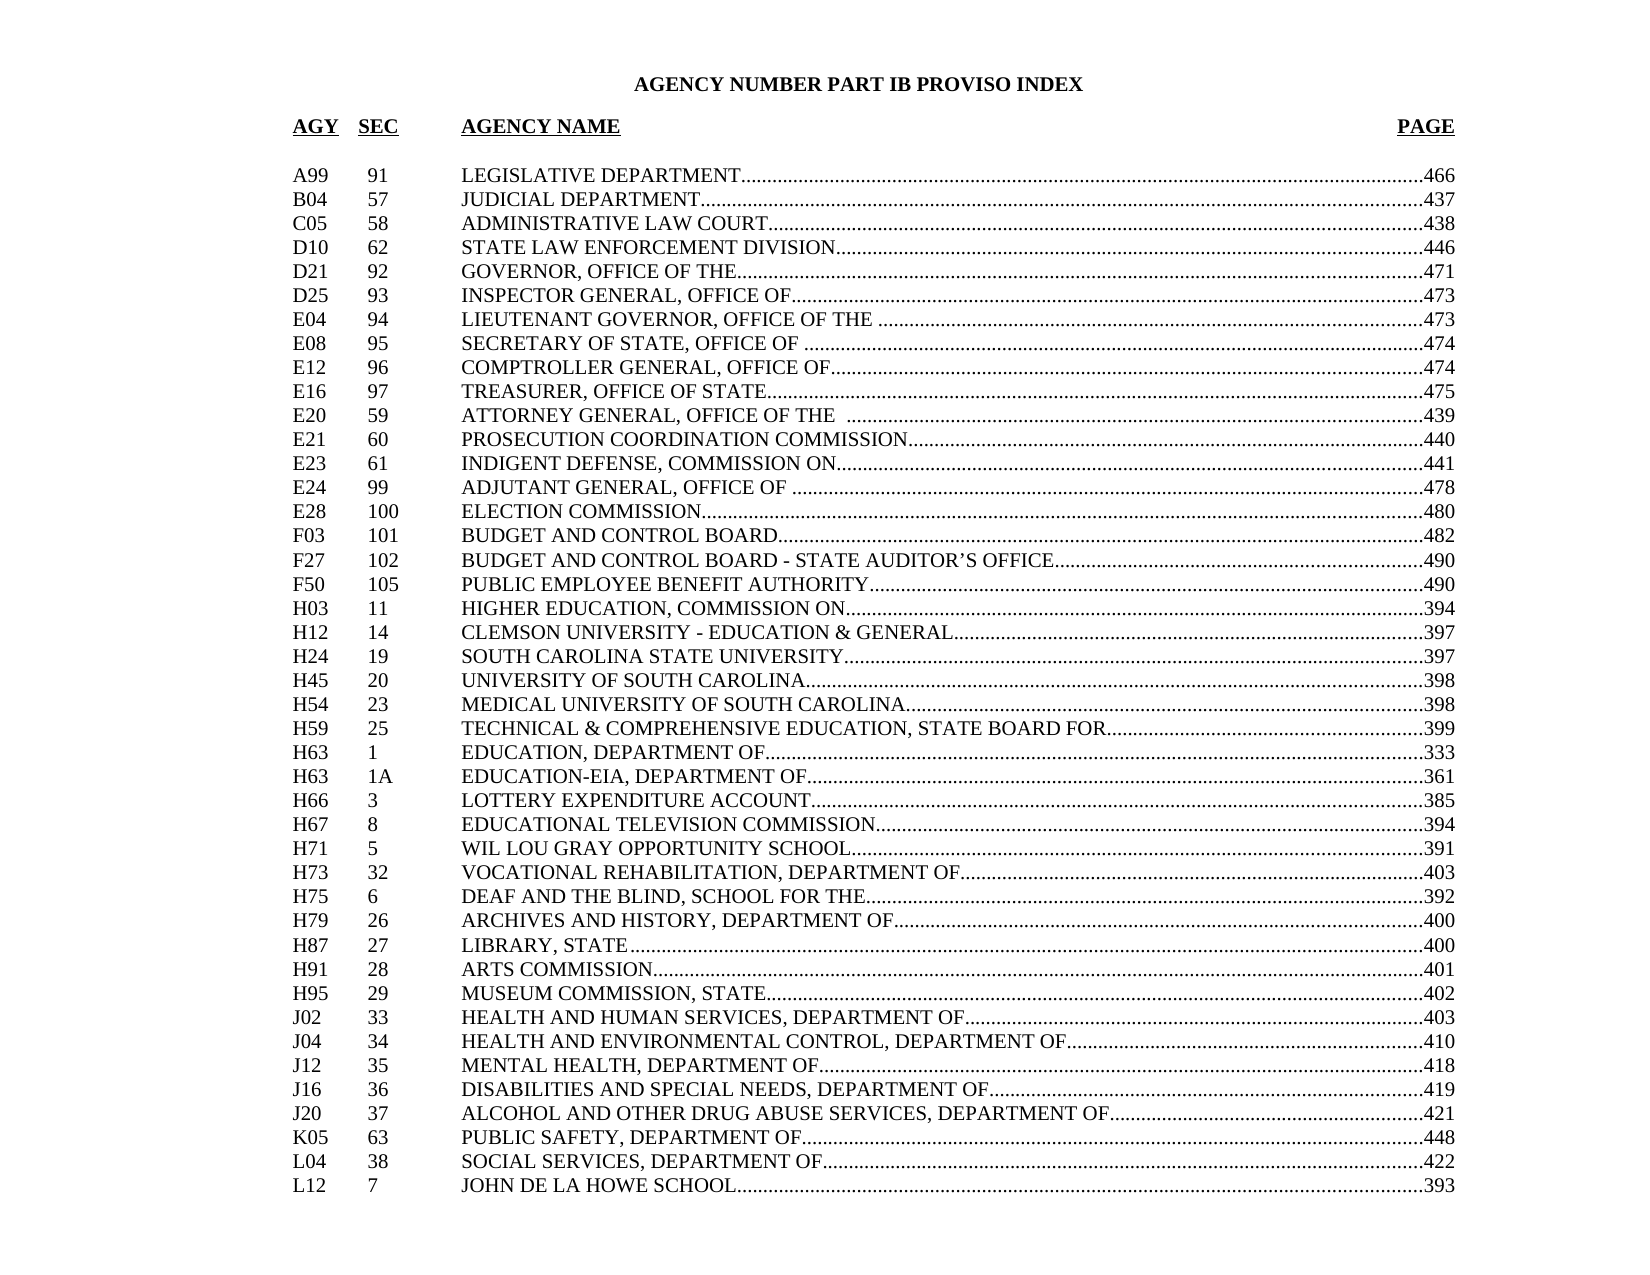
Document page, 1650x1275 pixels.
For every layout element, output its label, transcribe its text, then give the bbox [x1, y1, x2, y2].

text K05 63 PUBLIC SAFETY, DEPARTMENT OF 448 [255, 1125, 1462, 1149]
text F27 102 BUDGET AND CONTROL BOARD - STATE AUDITOR’S OFFICE 490 [255, 547, 1462, 572]
text F50 105 PUBLIC EMPLOYEE BENEFIT AUTHORITY 490 [255, 572, 1462, 596]
text H12 14 CLEMSON UNIVERSITY - EDUCATION & GENERAL 397 [255, 620, 1462, 644]
text J04 34 HEALTH AND ENVIRONMENTAL CONTROL, DEPARTMENT OF 410 [255, 1029, 1462, 1053]
text B04 57 JUDICIAL DEPARTMENT 437 [255, 187, 1462, 211]
text H95 29 MUSEUM COMMISSION, STATE 402 [255, 981, 1462, 1005]
text H54 23 MEDICAL UNIVERSITY OF SOUTH CAROLINA. 398 [255, 692, 1462, 716]
text E08 95 SECRETARY OF STATE, OFFICE OF 474 [255, 331, 1462, 355]
text H67 8 EDUCATIONAL TELEVISION COMMISSION 394 [255, 812, 1462, 836]
text D10 62 STATE LAW ENFORCEMENT DIVISION 446 [255, 235, 1462, 259]
text J20 37 ALCOHOL AND OTHER DRUG ABUSE SERVICES, DEPARTMENT OF 421 [255, 1101, 1462, 1125]
text J02 33 HEALTH AND HUMAN SERVICES, DEPARTMENT OF 403 [255, 1005, 1462, 1029]
text L12 7 JOHN DE LA HOWE SCHOOL 393 [255, 1173, 1462, 1197]
text E20 59 ATTORNEY GENERAL, OFFICE OF THE 439 [255, 403, 1462, 427]
text L04 38 SOCIAL SERVICES, DEPARTMENT OF 422 [255, 1149, 1462, 1173]
text E23 61 INDIGENT DEFENSE, COMMISSION ON 441 [255, 451, 1462, 475]
text J16 36 DISABILITIES AND SPECIAL NEEDS, DEPARTMENT OF 419 [255, 1077, 1462, 1101]
text H73 32 VOCATIONAL REHABILITATION, DEPARTMENT OF 403 [255, 860, 1462, 884]
text H59 25 TECHNICAL & COMPREHENSIVE EDUCATION, STATE BOARD FOR 399 [255, 716, 1462, 740]
text E04 94 LIEUTENANT GOVERNOR, OFFICE OF THE 473 [255, 307, 1462, 331]
text D21 92 GOVERNOR, OFFICE OF THE 471 [255, 259, 1462, 283]
text H24 19 SOUTH CAROLINA STATE UNIVERSITY 397 [255, 644, 1462, 668]
text H75 6 DEAF AND THE BLIND, SCHOOL FOR THE 392 [255, 884, 1462, 908]
text A99 91 LEGISLATIVE DEPARTMENT 466 [255, 162, 1462, 187]
text H63 1 EDUCATION, DEPARTMENT OF 333 [255, 740, 1586, 764]
text D25 93 INSPECTOR GENERAL, OFFICE OF 473 [255, 283, 1462, 307]
text H03 11 HIGHER EDUCATION, COMMISSION ON 394 [255, 596, 1462, 620]
text H71 5 WIL LOU GRAY OPPORTUNITY SCHOOL 391 [255, 836, 1462, 860]
text C05 58 ADMINISTRATIVE LAW COURT 438 [255, 211, 1462, 235]
text H87 27 LIBRARY, STATE 400 [255, 932, 1462, 957]
text F03 101 BUDGET AND CONTROL BOARD 482 [255, 523, 1462, 547]
text H79 26 ARCHIVES AND HISTORY, DEPARTMENT OF 400 [255, 908, 1462, 932]
text E21 60 PROSECUTION COORDINATION COMMISSION 440 [255, 427, 1462, 451]
text J12 35 MENTAL HEALTH, DEPARTMENT OF 418 [255, 1053, 1462, 1077]
text E16 97 TREASURER, OFFICE OF STATE 475 [255, 379, 1462, 403]
text E12 96 COMPTROLLER GENERAL, OFFICE OF 474 [255, 355, 1462, 379]
text E28 100 ELECTION COMMISSION 480 [255, 499, 1462, 523]
text E24 99 ADJUTANT GENERAL, OFFICE OF 478 [255, 475, 1462, 499]
text H45 20 UNIVERSITY OF SOUTH CAROLINA 398 [255, 668, 1462, 692]
text H66 3 LOTTERY EXPENDITURE ACCOUNT 385 [255, 788, 1462, 812]
text H91 28 ARTS COMMISSION 401 [255, 957, 1462, 981]
text H63 1A EDUCATION-EIA, DEPARTMENT OF 361 [255, 764, 1586, 788]
